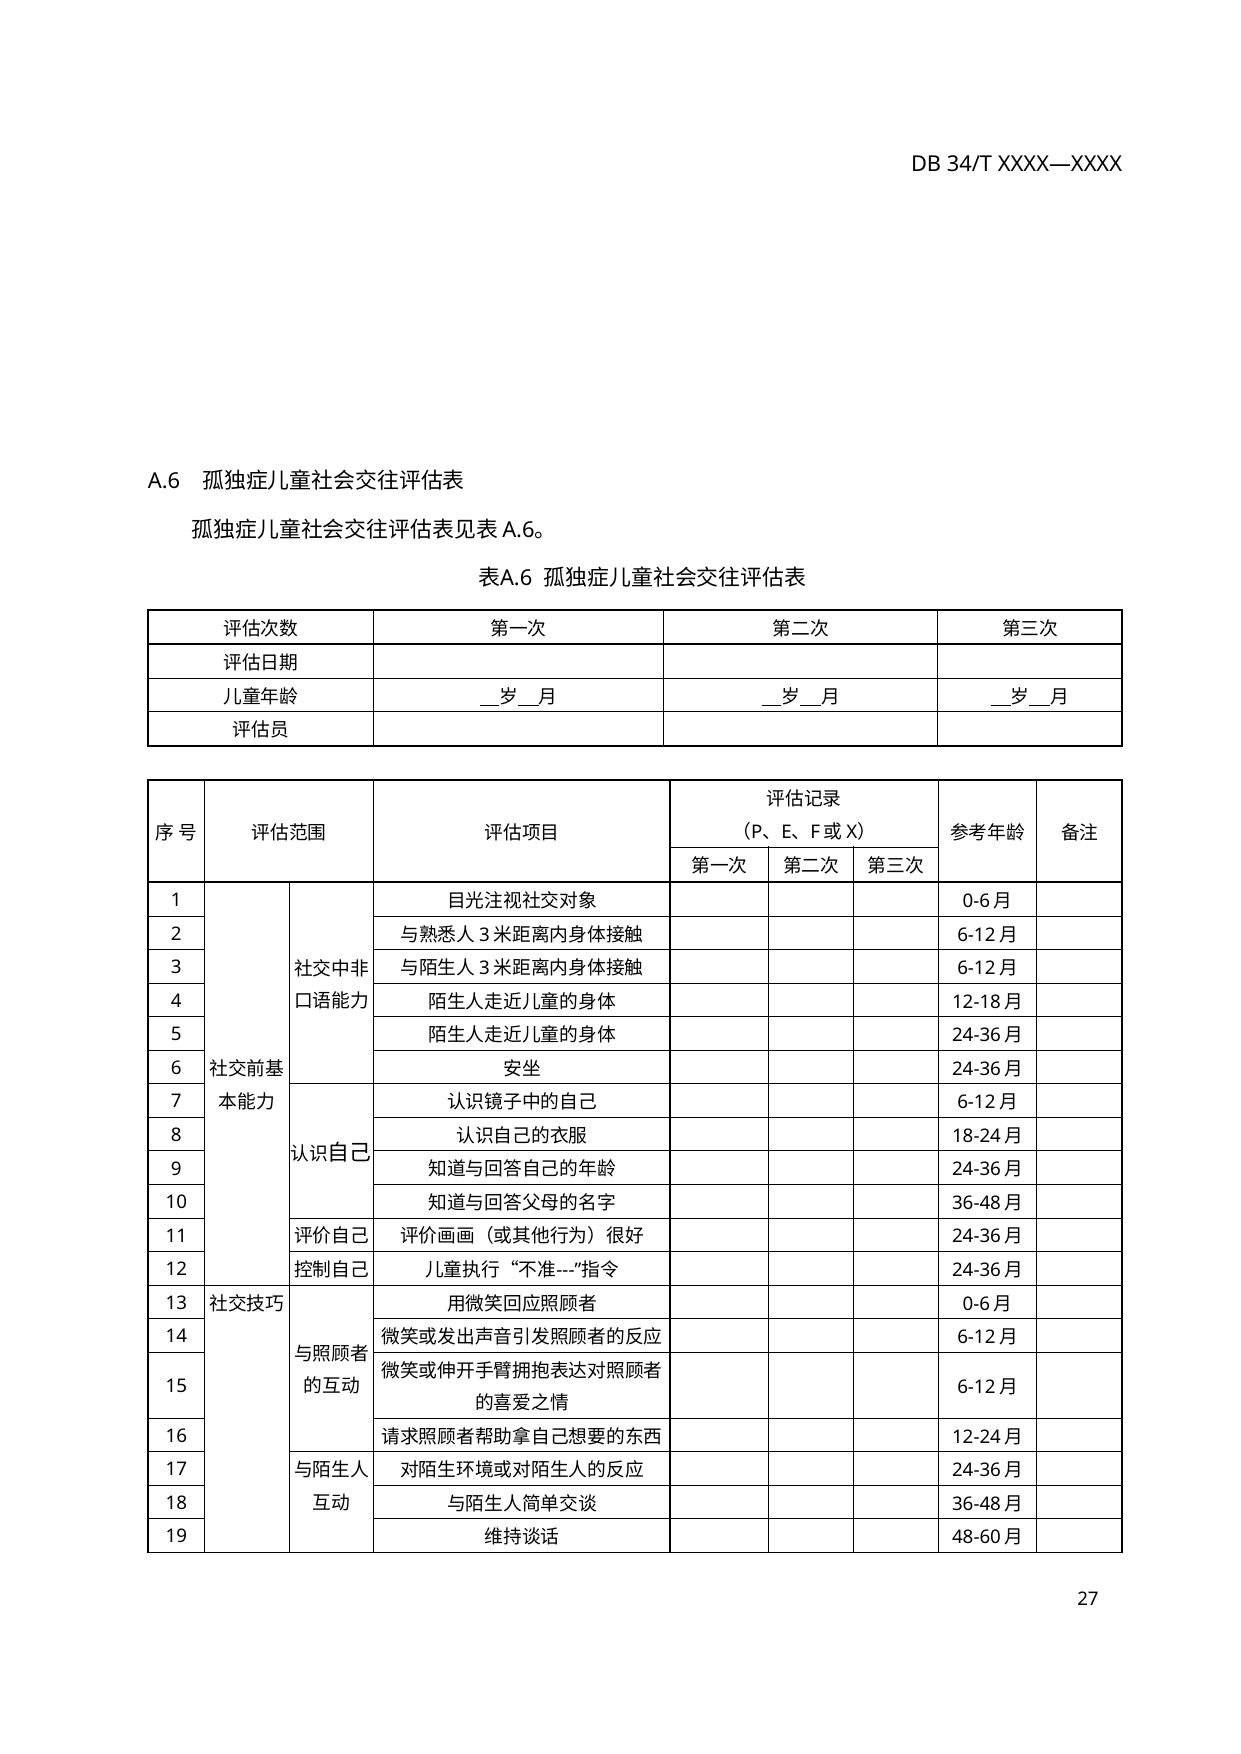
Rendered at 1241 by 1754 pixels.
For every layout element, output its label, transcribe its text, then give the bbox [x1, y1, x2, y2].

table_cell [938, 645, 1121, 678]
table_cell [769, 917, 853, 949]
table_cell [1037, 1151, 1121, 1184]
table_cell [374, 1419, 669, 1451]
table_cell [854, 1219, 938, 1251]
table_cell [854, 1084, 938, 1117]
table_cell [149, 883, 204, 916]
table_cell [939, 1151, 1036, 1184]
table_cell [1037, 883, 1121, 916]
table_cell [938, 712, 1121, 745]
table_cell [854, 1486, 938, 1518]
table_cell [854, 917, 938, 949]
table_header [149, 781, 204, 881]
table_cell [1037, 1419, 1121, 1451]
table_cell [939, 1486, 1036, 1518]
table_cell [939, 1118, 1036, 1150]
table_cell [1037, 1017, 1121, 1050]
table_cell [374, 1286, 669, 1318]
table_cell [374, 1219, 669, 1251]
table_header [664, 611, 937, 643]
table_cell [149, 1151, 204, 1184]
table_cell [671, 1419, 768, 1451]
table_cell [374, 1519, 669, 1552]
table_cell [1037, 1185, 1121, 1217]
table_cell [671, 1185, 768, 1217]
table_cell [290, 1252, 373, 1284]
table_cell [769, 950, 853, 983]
text 孤独症儿童社会交往评估表 [148, 560, 1122, 592]
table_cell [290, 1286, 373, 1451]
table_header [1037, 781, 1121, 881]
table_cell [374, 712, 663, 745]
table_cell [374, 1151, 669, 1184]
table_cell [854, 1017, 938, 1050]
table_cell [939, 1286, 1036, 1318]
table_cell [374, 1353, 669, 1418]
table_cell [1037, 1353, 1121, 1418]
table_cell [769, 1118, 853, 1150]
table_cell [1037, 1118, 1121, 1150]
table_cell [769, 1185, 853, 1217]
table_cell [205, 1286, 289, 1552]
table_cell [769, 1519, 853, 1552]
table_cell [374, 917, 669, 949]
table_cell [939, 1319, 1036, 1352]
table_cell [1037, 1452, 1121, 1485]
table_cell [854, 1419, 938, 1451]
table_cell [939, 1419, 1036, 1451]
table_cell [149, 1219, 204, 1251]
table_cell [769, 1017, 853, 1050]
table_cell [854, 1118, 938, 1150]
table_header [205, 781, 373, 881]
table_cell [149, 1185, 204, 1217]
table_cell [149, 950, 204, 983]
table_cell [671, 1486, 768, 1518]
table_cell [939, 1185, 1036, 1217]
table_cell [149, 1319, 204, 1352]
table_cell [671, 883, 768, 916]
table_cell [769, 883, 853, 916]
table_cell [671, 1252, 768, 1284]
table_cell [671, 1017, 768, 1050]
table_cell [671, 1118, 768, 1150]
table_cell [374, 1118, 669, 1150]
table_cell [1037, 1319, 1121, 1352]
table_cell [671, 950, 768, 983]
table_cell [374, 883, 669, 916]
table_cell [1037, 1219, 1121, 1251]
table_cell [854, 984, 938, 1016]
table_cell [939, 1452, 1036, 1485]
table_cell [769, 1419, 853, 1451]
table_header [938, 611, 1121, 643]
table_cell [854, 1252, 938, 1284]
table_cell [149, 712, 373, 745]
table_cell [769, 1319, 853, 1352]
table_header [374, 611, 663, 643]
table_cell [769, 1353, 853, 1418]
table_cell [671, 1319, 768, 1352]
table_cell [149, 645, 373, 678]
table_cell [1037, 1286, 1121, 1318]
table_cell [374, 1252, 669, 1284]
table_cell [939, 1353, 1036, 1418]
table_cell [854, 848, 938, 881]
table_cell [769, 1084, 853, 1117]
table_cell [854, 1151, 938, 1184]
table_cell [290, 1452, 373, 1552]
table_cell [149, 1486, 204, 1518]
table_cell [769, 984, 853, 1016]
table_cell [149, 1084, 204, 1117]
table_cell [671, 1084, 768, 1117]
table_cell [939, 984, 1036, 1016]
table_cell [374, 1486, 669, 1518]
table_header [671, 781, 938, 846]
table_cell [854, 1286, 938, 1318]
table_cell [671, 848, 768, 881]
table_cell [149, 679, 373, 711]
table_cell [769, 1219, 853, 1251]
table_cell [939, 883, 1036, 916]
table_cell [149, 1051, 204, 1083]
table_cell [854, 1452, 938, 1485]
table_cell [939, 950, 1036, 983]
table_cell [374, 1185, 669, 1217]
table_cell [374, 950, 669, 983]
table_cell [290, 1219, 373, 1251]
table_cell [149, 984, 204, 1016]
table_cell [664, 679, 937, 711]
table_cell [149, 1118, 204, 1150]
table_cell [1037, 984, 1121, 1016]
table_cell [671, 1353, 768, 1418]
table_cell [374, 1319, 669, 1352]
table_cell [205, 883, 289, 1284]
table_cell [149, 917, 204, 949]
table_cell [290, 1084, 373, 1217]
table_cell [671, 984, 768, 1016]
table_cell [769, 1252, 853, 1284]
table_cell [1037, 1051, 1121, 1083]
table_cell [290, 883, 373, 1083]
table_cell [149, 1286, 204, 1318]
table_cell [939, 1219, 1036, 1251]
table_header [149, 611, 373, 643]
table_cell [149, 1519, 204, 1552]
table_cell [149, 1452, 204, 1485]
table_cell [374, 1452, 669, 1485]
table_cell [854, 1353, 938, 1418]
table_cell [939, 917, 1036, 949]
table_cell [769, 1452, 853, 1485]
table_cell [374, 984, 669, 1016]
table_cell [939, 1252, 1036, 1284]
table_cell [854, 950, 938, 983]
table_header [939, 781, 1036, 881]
text 孤独症儿童社会交往评估表 [148, 463, 1122, 495]
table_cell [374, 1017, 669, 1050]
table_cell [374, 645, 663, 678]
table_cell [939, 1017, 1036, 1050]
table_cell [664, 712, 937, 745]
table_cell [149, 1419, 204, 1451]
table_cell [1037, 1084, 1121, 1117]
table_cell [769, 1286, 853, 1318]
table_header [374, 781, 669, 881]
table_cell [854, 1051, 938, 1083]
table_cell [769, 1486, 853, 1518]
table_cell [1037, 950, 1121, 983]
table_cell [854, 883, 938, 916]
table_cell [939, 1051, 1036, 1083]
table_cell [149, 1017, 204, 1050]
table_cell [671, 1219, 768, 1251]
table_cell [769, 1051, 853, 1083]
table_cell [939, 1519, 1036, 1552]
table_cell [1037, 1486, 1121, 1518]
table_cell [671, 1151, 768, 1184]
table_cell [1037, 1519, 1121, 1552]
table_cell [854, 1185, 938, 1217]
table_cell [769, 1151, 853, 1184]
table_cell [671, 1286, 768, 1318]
text 孤独症儿童社会交往评估表见表A.6。 [148, 512, 1122, 544]
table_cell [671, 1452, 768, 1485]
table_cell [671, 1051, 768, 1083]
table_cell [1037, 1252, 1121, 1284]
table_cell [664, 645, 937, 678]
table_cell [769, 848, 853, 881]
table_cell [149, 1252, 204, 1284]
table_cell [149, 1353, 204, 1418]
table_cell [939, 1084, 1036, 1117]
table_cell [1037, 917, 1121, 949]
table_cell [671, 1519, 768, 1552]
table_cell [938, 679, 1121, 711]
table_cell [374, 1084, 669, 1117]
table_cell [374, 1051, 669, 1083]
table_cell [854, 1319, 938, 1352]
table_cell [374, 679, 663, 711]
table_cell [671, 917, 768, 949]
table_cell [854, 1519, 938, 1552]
